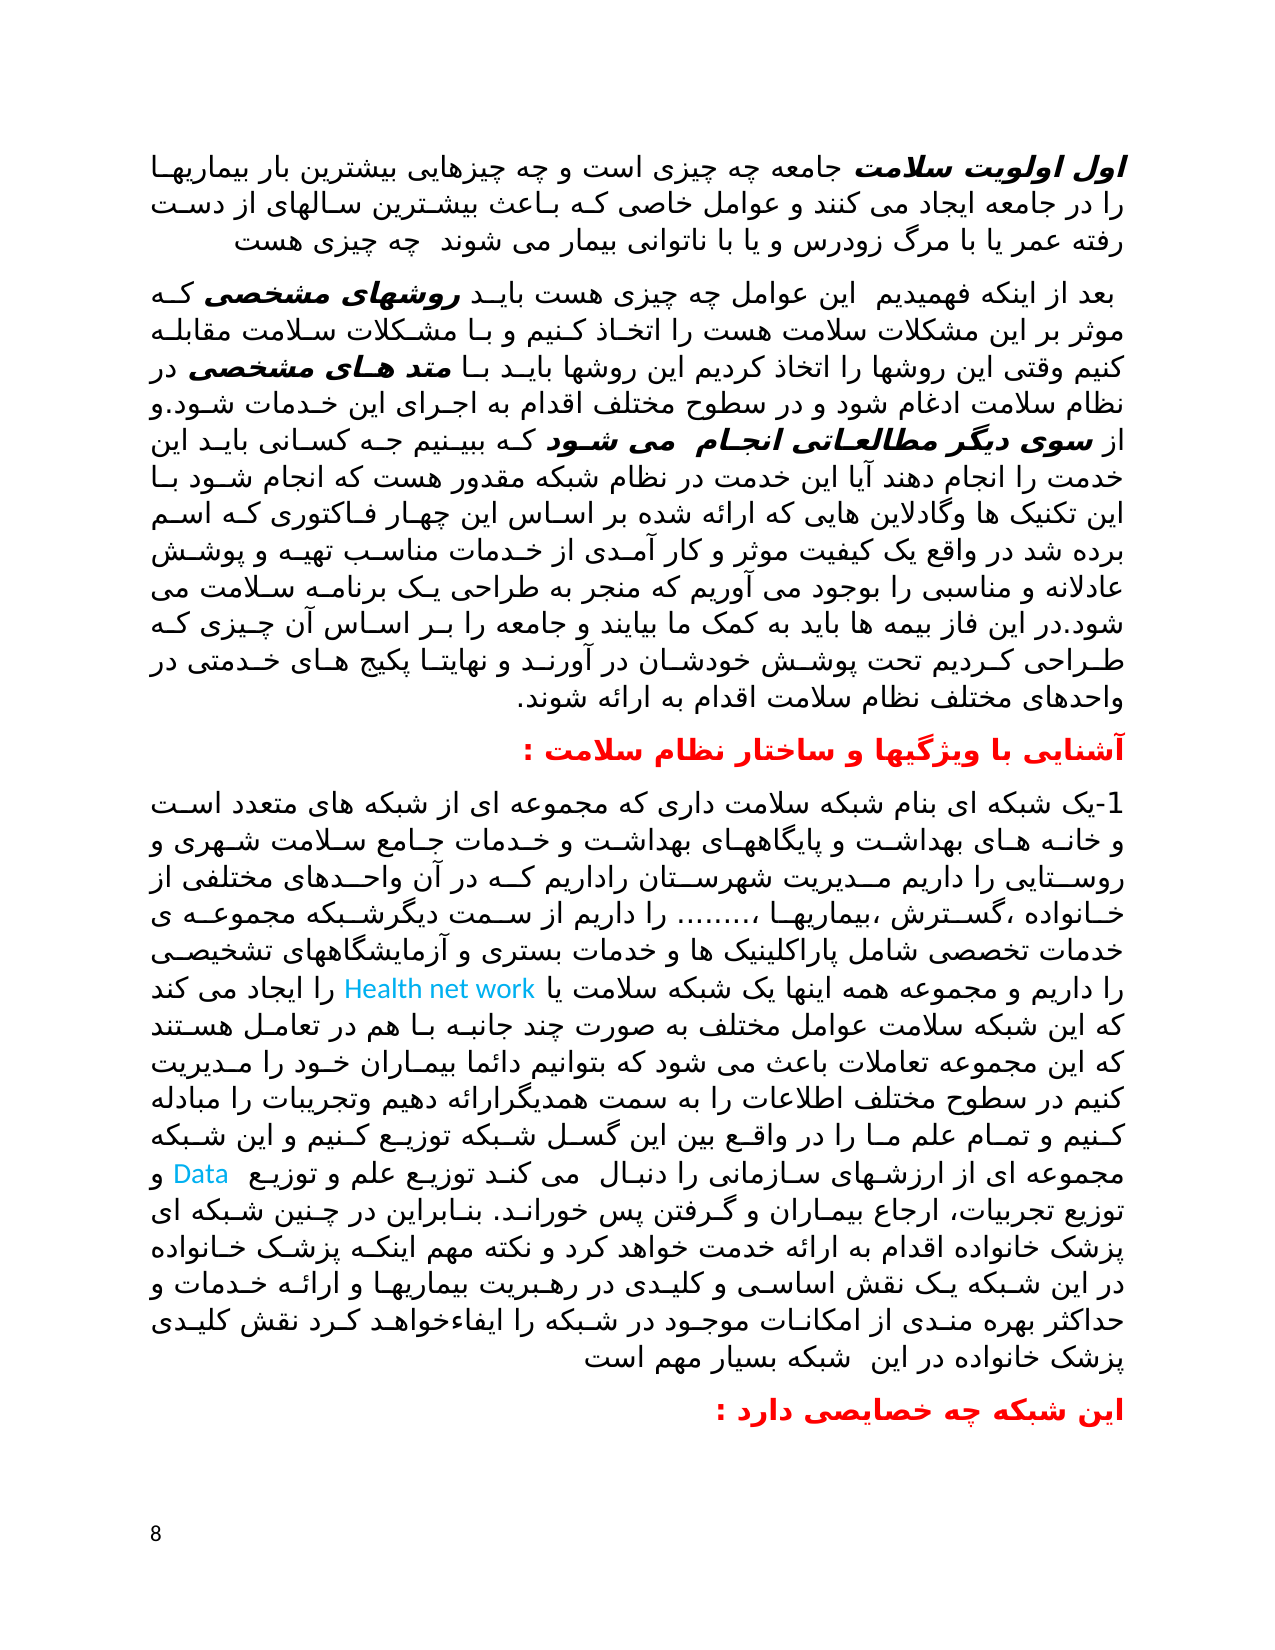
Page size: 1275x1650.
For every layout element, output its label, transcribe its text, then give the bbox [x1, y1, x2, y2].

text اول اولویت سلامت جامعه چه چیزی است و چه چیزهایی بیشترین بار بیماریها را در جامعه ایجاد می کنند و عوامل خاصی که باعث بیشترین سالهای از دست رفته عمر یا با مرگ زودرس و یا با ناتوانی بیمار می شوند چه چیزی هست [150, 150, 1125, 257]
text این شبکه چه خصایصی دارد : [150, 1393, 1125, 1427]
text 1-یک شبکه ای بنام شبکه سلامت داری که مجموعه ای از شبکه های متعدد است و خانه های بهداشت و پایگاههای بهداشت و خدمات جامع سلامت شهری و روستایی را داریم مدیریت شهرستان راداریم که در آن واحدهای مختلفی از خانواده ،گسترش ،بیماریها ،........ را داریم از سمت دیگرشبکه مجموعه ی خدمات تخصصی شامل پاراکلینیک ها و خدمات بستری و آزمایشگاههای تشخیصی را داریم و مجموعه همه اینها یک شبکه سلامت یا Health net work را ایجاد می کند که این شبکه سلامت عوامل مختلف به صورت چند جانبه با هم در تعامل هستند که این مجموعه تعاملات باعث می شود که بتوانیم دائما بیماران خود را مدیریت کنیم در سطوح مختلف اطلاعات را به سمت همدیگرارائه دهیم وتجریبات را مبادله کنیم و تمام علم ما را در واقع بین این گسل شبکه توزیع کنیم و این شبکه مجموعه ای از ارزشهای سازمانی را دنبال می کند توزیع علم و توزیع Data و توزیع تجربیات، ارجاع بیماران و گرفتن پس خوراند. بنابراین در چنین شبکه ای پزشک خانواده اقدام به ارائه خدمت خواهد کرد و نکته مهم اینکه پزشک خانواده در این شبکه یک نقش اساسی و کلیدی در رهبریت بیماریها و ارائه خدمات و حداکثر بهره مندی از امکانات موجود در شبکه را ایفاءخواهد کرد نقش کلیدی پزشک خانواده در این شبکه بسیار مهم است [150, 787, 1125, 1374]
text آشنایی با ویژگیها و ساختار نظام سلامت : [150, 733, 1125, 767]
text بعد از اینکه فهمیدیم این عوامل چه چیزی هست باید روشهای مشخصی که موثر بر این مشکلات سلامت هست را اتخاذ کنیم و با مشکلات سلامت مقابله کنیم وقتی این روشها را اتخاذ کردیم این روشها باید با متد های مشخصی در نظام سلامت ادغام شود و در سطوح مختلف اقدام به اجرای این خدمات شود.و از سوی دیگر مطالعاتی انجام می شود که ببینیم جه کسانی باید این خدمت را انجام دهند آیا این خدمت در نظام شبکه مقدور هست که انجام شود با این تکنیک ها وگادلاین هایی که ارائه شده بر اساس این چهار فاکتوری که اسم برده شد در واقع یک کیفیت موثر و کار آمدی از خدمات مناسب تهیه و پوشش عادلانه و مناسبی را بوجود می آوریم که منجر به طراحی یک برنامه سلامت می شود.در این فاز بیمه ها باید به کمک ما بیایند و جامعه را بر اساس آن چیزی که طراحی کردیم تحت پوشش خودشان در آورند و نهایتا پکیج های خدمتی در واحدهای مختلف نظام سلامت اقدام به ارائه شوند. [150, 277, 1125, 714]
